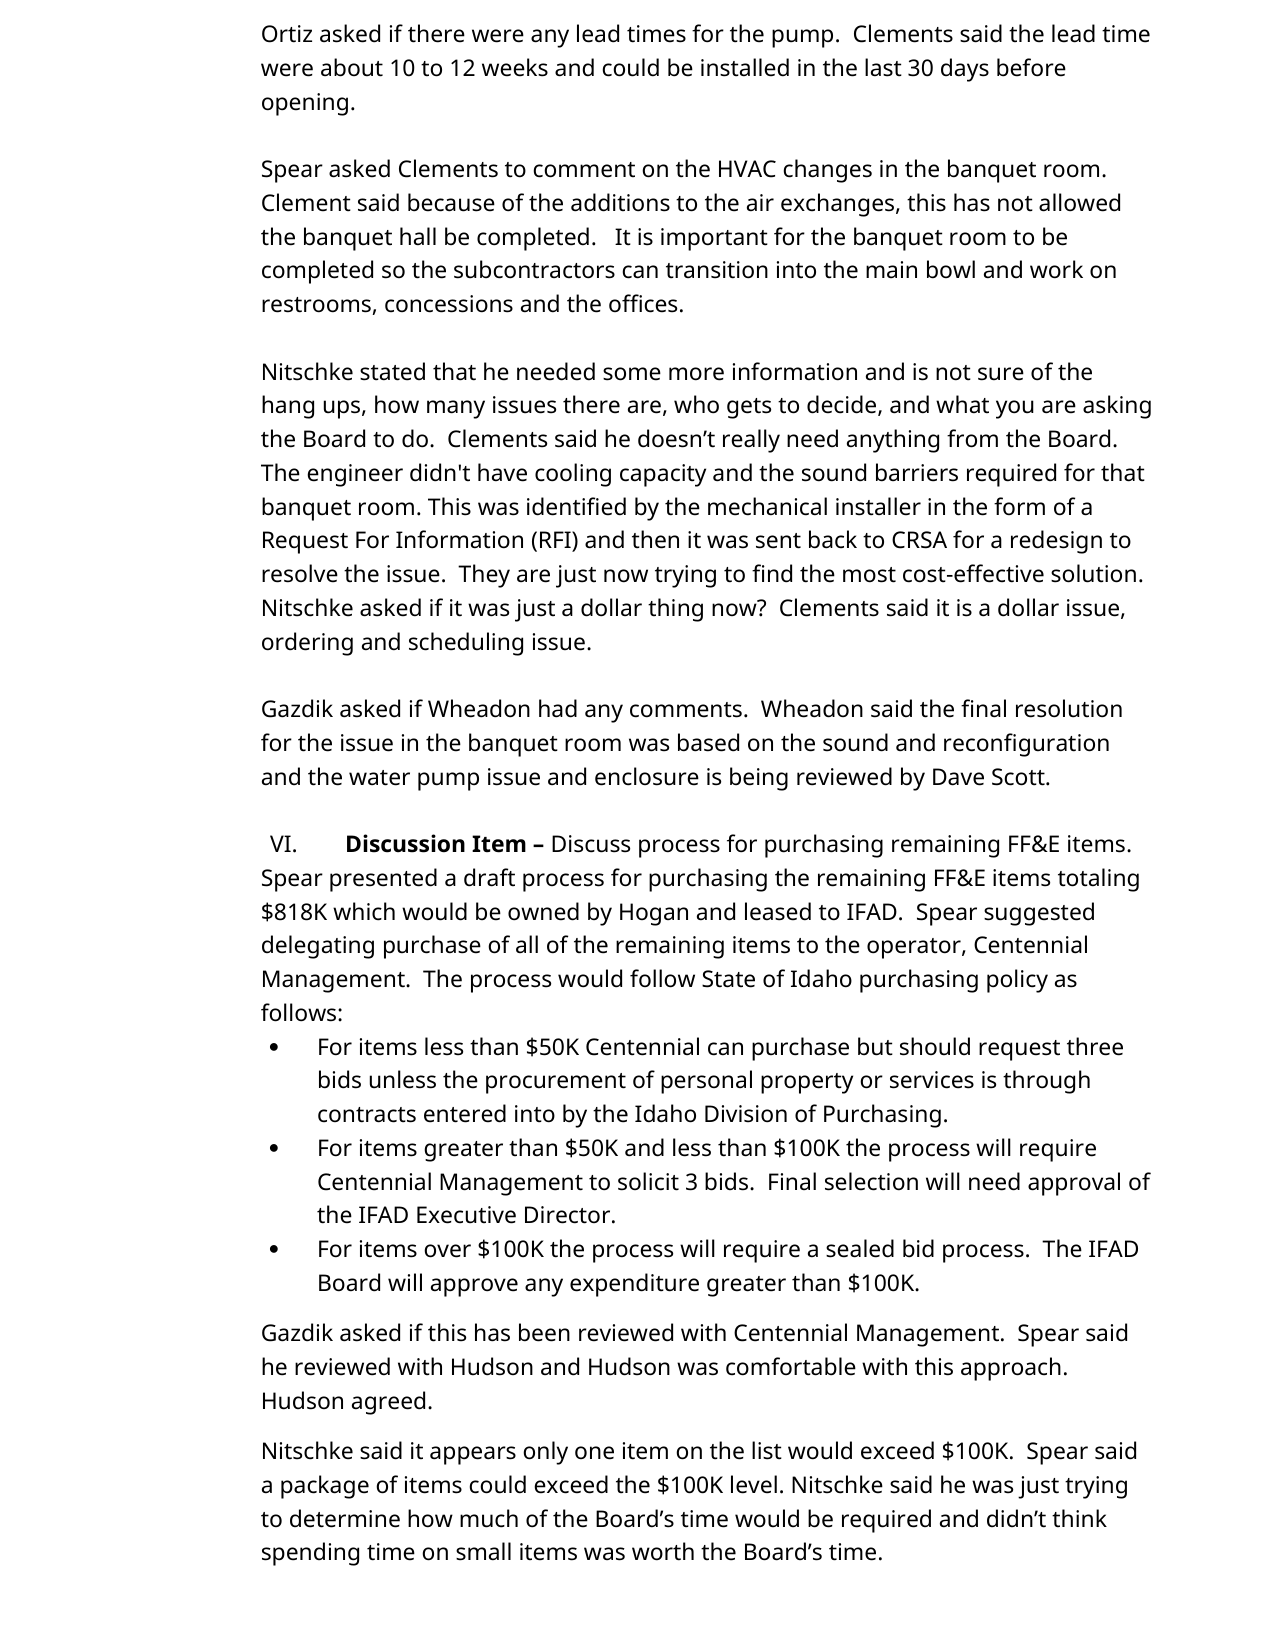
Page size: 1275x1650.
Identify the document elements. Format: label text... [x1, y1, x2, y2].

list Nitschke stated that he needed some more information and is not sure of the hang ups, how many issues there are, who gets to decide, and what you are asking the Board to do. Clements said he doesn’t really need anything from the Board. The engineer didn't have cooling capacity and the sound barriers required for that banquet room. This was identified by the mechanical installer in the form of a Request For Information (RFI) and then it was sent back to CRSA for a redesign to resolve the issue. They are just now trying to find the most cost-effective solution. Nitschke asked if it was just a dollar thing now? Clements said it is a dollar issue, ordering and scheduling issue. [261, 356, 1155, 657]
text Nitschke said it appears only one item on the list would exceed $100K. Spear said a package of items could exceed the $100K level. Nitschke said he was just trying to determine how much of the Board’s time would be required and didn’t think spending time on small items was worth the Board’s time. [261, 1435, 1155, 1568]
list Spear asked Clements to comment on the HVAC changes in the banquet room. Clement said because of the additions to the air exchanges, this has not allowed the banquet hall be completed. It is important for the banquet room to be completed so the subcontractors can transition into the main bowl and work on restrooms, concessions and the offices. [261, 153, 1155, 319]
list Ortiz asked if there were any lead times for the pump. Clements said the lead time were about 10 to 12 weeks and could be installed in the last 30 days before opening. [261, 18, 1155, 117]
list For items less than $50K Centennial can purchase but should request three bids unless the procurement of personal property or services is through contracts entered into by the Idaho Division of Purchasing. [270, 1031, 1155, 1129]
list For items over $100K the process will require a sealed bid process. The IFAD Board will approve any expenditure greater than $100K. [270, 1233, 1155, 1298]
list Gazdik asked if Wheadon had any comments. Wheadon said the final resolution for the issue in the banquet room was based on the sound and reconfiguration and the water pump issue and enclosure is being reviewed by Dave Scott. [261, 693, 1155, 792]
text Gazdik asked if this has been reviewed with Centennial Management. Spear said he reviewed with Hudson and Hudson was comfortable with this approach. Hudson agreed. [261, 1317, 1155, 1416]
list Discussion Item – Discuss process for purchasing remaining FF&E items. Spear presented a draft process for purchasing the remaining FF&E items totaling $818K which would be owned by Hogan and leased to IFAD. Spear suggested delegating purchase of all of the remaining items to the operator, Centennial Management. The process would follow State of Idaho purchasing policy as follows: [261, 828, 1155, 1028]
list For items greater than $50K and less than $100K the process will require Centennial Management to solicit 3 bids. Final selection will need approval of the IFAD Executive Director. [270, 1132, 1155, 1231]
